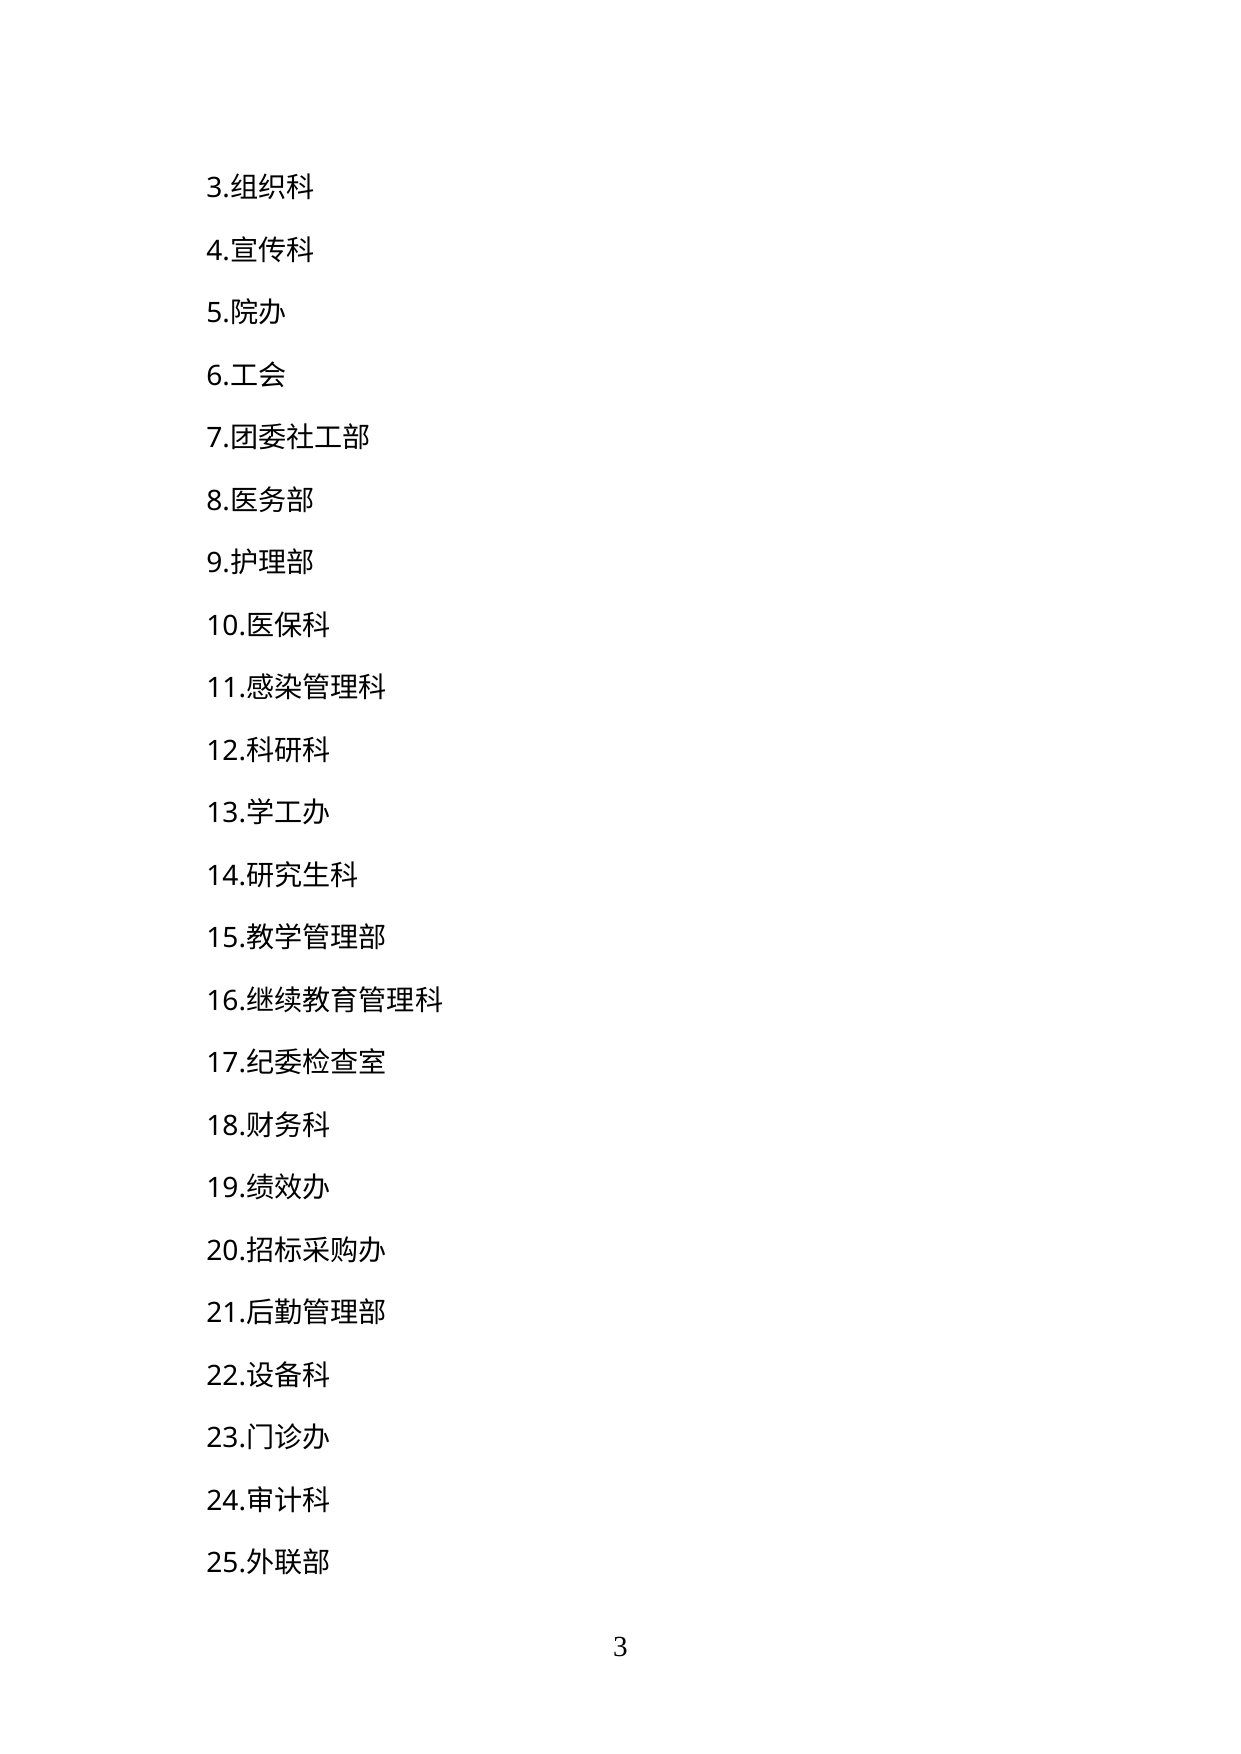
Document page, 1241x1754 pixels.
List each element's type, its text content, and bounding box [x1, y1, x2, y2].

text 11.感染管理科 [150, 648, 1125, 710]
text 17.纪委检查室 [150, 1023, 1125, 1085]
text 14.研究生科 [150, 835, 1125, 898]
text 16.继续教育管理科 [150, 960, 1125, 1023]
text 19.绩效办 [150, 1148, 1125, 1210]
text 24.审计科 [150, 1460, 1125, 1523]
text 25.外联部 [150, 1523, 1125, 1585]
text 21.后勤管理部 [150, 1273, 1125, 1335]
text 18.财务科 [150, 1085, 1125, 1148]
text 7.团委社工部 [150, 398, 1125, 460]
text 9.护理部 [150, 523, 1125, 585]
text 12.科研科 [150, 710, 1125, 773]
text 5.院办 [150, 273, 1125, 335]
text 8.医务部 [150, 460, 1125, 523]
text 13.学工办 [150, 773, 1125, 835]
text 15.教学管理部 [150, 898, 1125, 960]
text 6.工会 [150, 335, 1125, 398]
text 4.宣传科 [150, 210, 1125, 273]
text 20.招标采购办 [150, 1210, 1125, 1273]
text 23.门诊办 [150, 1398, 1125, 1460]
text 22.设备科 [150, 1335, 1125, 1398]
text 3.组织科 [150, 148, 1125, 210]
text 10.医保科 [150, 585, 1125, 648]
